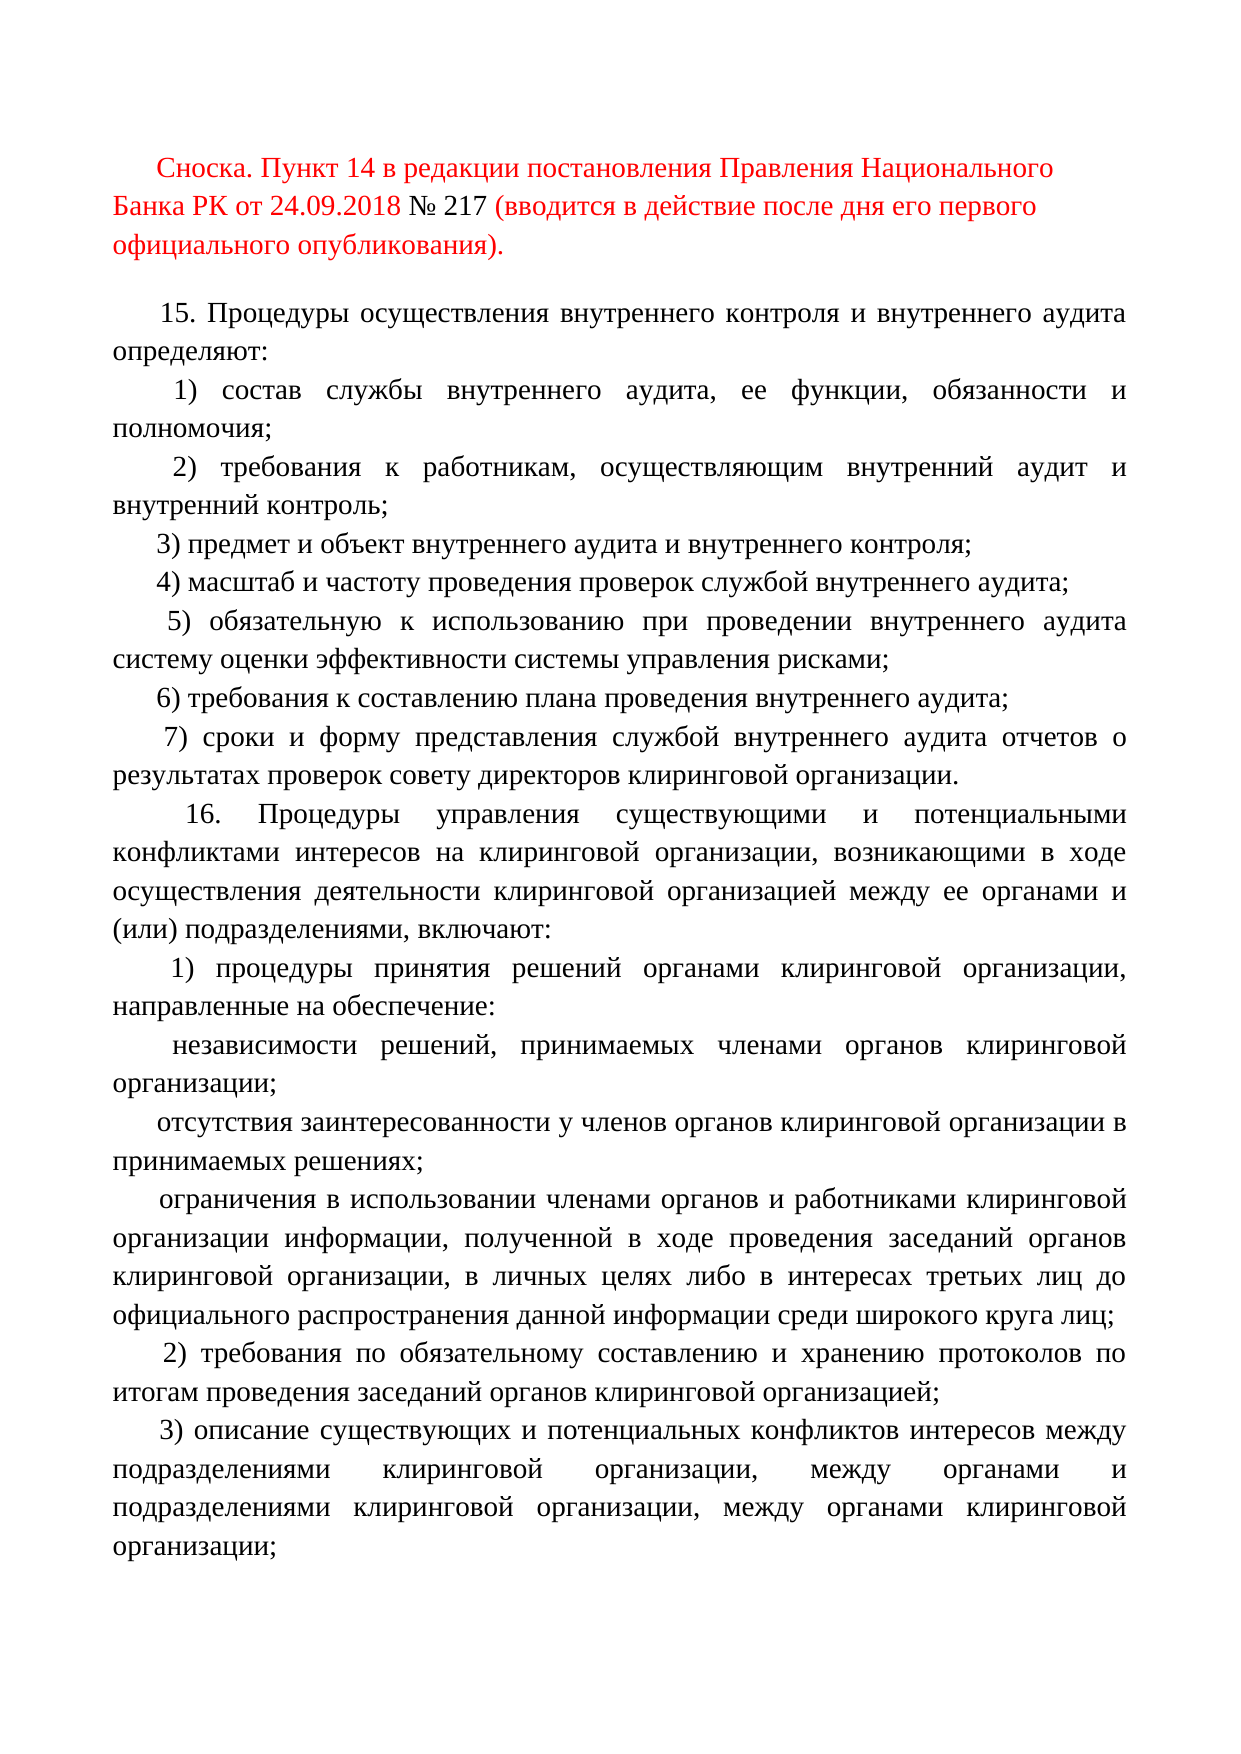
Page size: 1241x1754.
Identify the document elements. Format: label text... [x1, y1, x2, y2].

text 1) состав службы внутреннего аудита, ее функции, обязанности и полномочия; [112, 372, 1128, 444]
text 1) процедуры принятия решений органами клиринговой организации, направленные на обеспечение: [112, 950, 1128, 1022]
text 2) требования к работникам, осуществляющим внутренний аудит и внутренний контроль; [112, 449, 1128, 521]
text 3) предмет и объект внутреннего аудита и внутреннего контроля; [112, 526, 1128, 559]
text 2) требования по обязательному составлению и хранению протоколов по итогам проведения заседаний органов клиринговой организацией; [112, 1335, 1128, 1407]
text 5) обязательную к использованию при проведении внутреннего аудита систему оценки эффективности системы управления рисками; [112, 603, 1128, 675]
text 6) требования к составлению плана проведения внутреннего аудита; [112, 680, 1128, 714]
text 15. Процедуры осуществления внутреннего контроля и внутреннего аудита определяют: [112, 295, 1128, 367]
text 16. Процедуры управления существующими и потенциальными конфликтами интересов на клиринговой организации, возникающими в ходе осуществления деятельности клиринговой организацией между ее органами и (или) подразделениями, включают: [112, 796, 1128, 945]
text 3) описание существующих и потенциальных конфликтов интересов между подразделениями клиринговой организации, между органами и подразделениями клиринговой организации, между органами клиринговой организации; [112, 1412, 1128, 1562]
text 4) масштаб и частоту проведения проверок службой внутреннего аудита; [112, 564, 1128, 598]
text 7) сроки и форму представления службой внутреннего аудита отчетов о результатах проверок совету директоров клиринговой организации. [112, 719, 1128, 791]
text Сноска. Пункт 14 в редакции постановления Правления Национального Банка РК от 24.09.2018 № 217 (вводится в действие после дня его первого официального опубликования). [112, 150, 1128, 291]
text ограничения в использовании членами органов и работниками клиринговой организации информации, полученной в ходе проведения заседаний органов клиринговой организации, в личных целях либо в интересах третьих лиц до официального распространения данной информации среди широкого круга лиц; [112, 1181, 1128, 1330]
text отсутствия заинтересованности у членов органов клиринговой организации в принимаемых решениях; [112, 1104, 1128, 1176]
text независимости решений, принимаемых членами органов клиринговой организации; [112, 1027, 1128, 1099]
